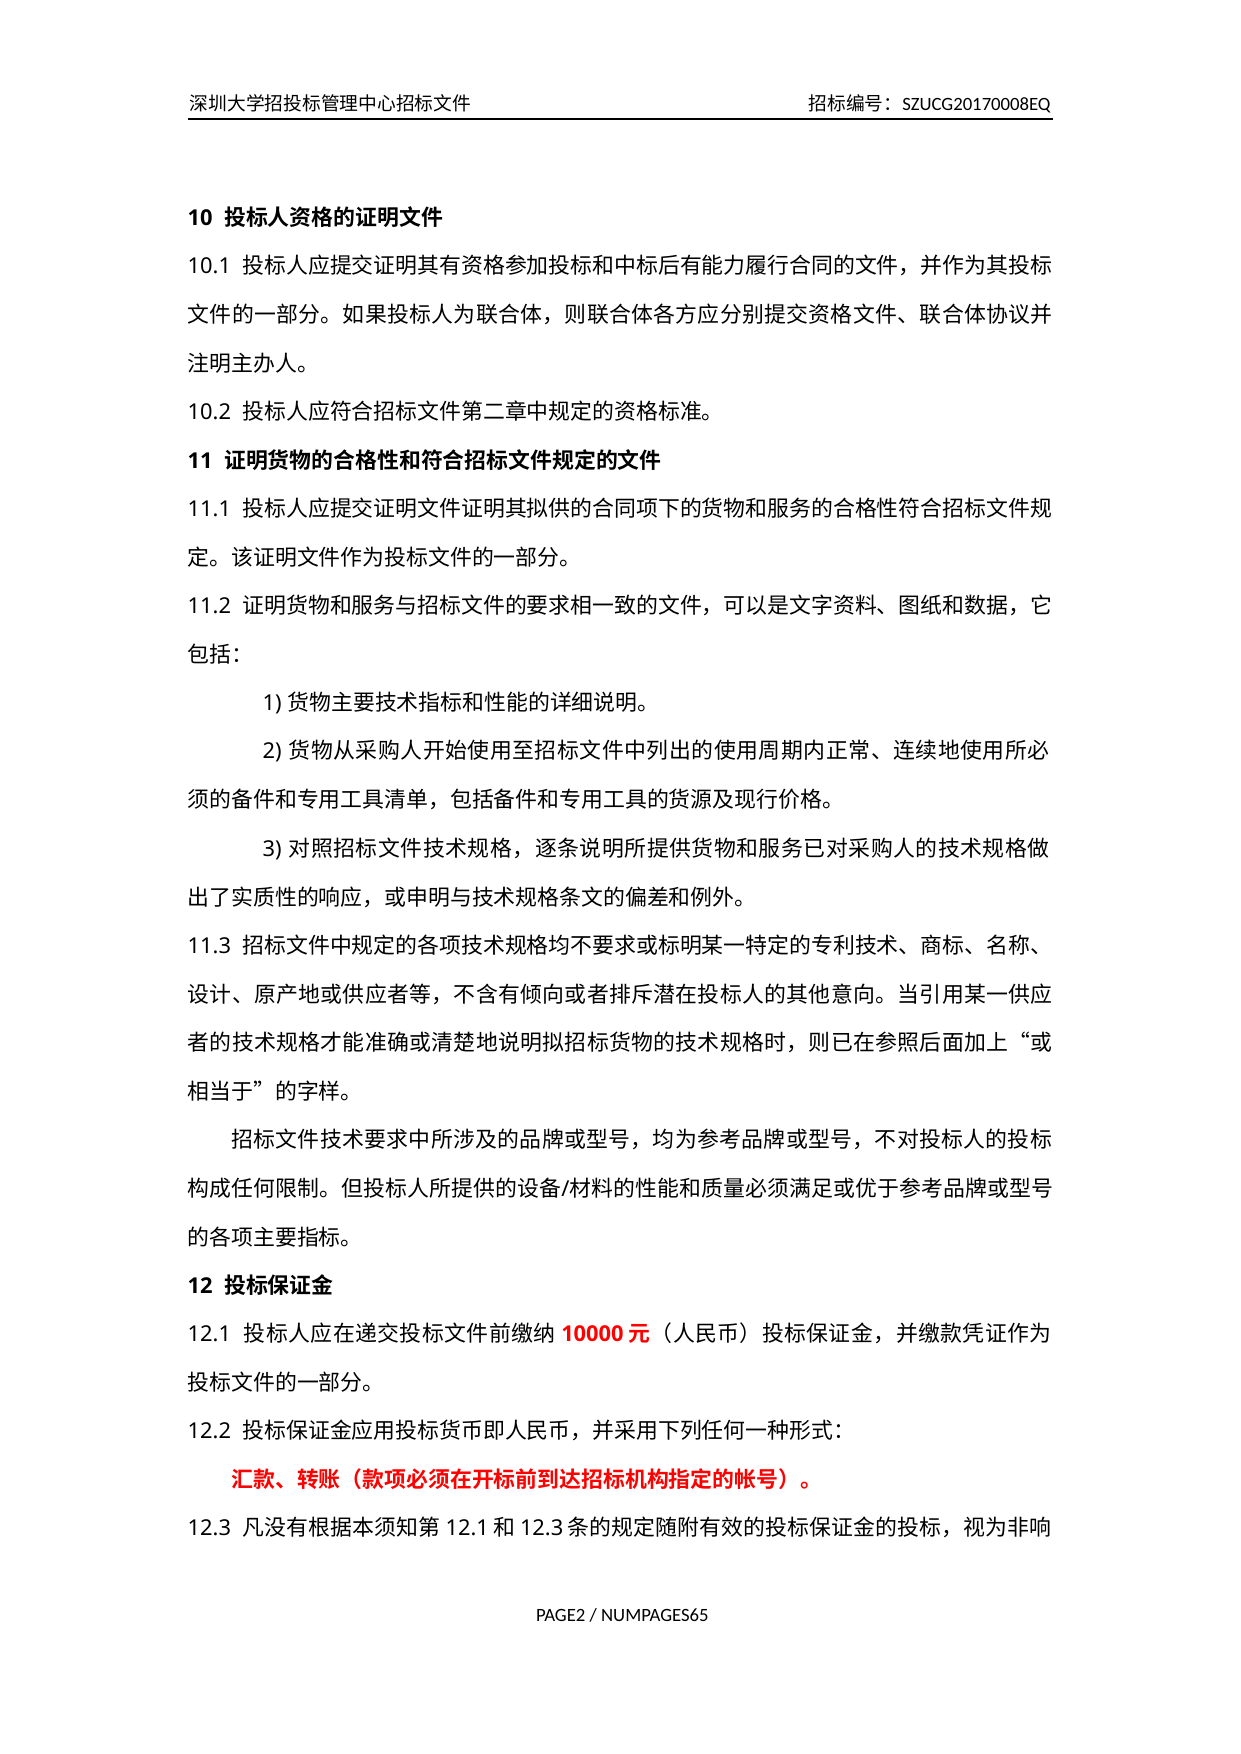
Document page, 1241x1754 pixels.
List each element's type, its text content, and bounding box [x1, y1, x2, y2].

text 2) 货物从采购人开始使用至招标文件中列出的使用周期内正常、连续地使用所必须的备件和专用工具清单，包括备件和专用工具的货源及现行价格。 [187, 733, 1053, 814]
text 汇款、转账（款项必须在开标前到达招标机构指定的帐号）。 [187, 1462, 1053, 1494]
text 11.1 投标人应提交证明文件证明其拟供的合同项下的货物和服务的合格性符合招标文件规定。该证明文件作为投标文件的一部分。 [187, 491, 1053, 572]
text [187, 1510, 1053, 1542]
text 10.2 投标人应符合招标文件第二章中规定的资格标准。 [187, 394, 1053, 427]
text 1) 货物主要技术指标和性能的详细说明。 [187, 685, 1053, 717]
text 3) 对照招标文件技术规格，逐条说明所提供货物和服务已对采购人的技术规格做出了实质性的响应，或申明与技术规格条文的偏差和例外。 [187, 830, 1053, 912]
text 10.1 投标人应提交证明其有资格参加投标和中标后有能力履行合同的文件，并作为其投标文件的一部分。如果投标人为联合体，则联合体各方应分别提交资格文件、联合体协议并注明主办人。 [187, 248, 1053, 378]
text 11.3 招标文件中规定的各项技术规格均不要求或标明某一特定的专利技术、商标、名称、设计、原产地或供应者等，不含有倾向或者排斥潜在投标人的其他意向。当引用某一供应者的技术规格才能准确或清楚地说明拟招标货物的技术规格时，则已在参照后面加上“或相当于”的字样。 [187, 927, 1053, 1106]
text 11 证明货物的合格性和符合招标文件规定的文件 [187, 442, 1053, 475]
text 招标文件技术要求中所涉及的品牌或型号，均为参考品牌或型号，不对投标人的投标构成任何限制。但投标人所提供的设备/材料的性能和质量必须满足或优于参考品牌或型号的各项主要指标。 [187, 1122, 1053, 1252]
text 12.2 投标保证金应用投标货币即人民币，并采用下列任何一种形式： [187, 1413, 1053, 1446]
text 11.2 证明货物和服务与招标文件的要求相一致的文件，可以是文字资料、图纸和数据，它包括： [187, 588, 1053, 669]
text 12 投标保证金 [187, 1268, 1053, 1300]
text 10 投标人资格的证明文件 [187, 200, 1053, 232]
text 12.1 投标人应在递交投标文件前缴纳10000元（人民币）投标保证金，并缴款凭证作为投标文件的一部分。 [187, 1316, 1053, 1397]
